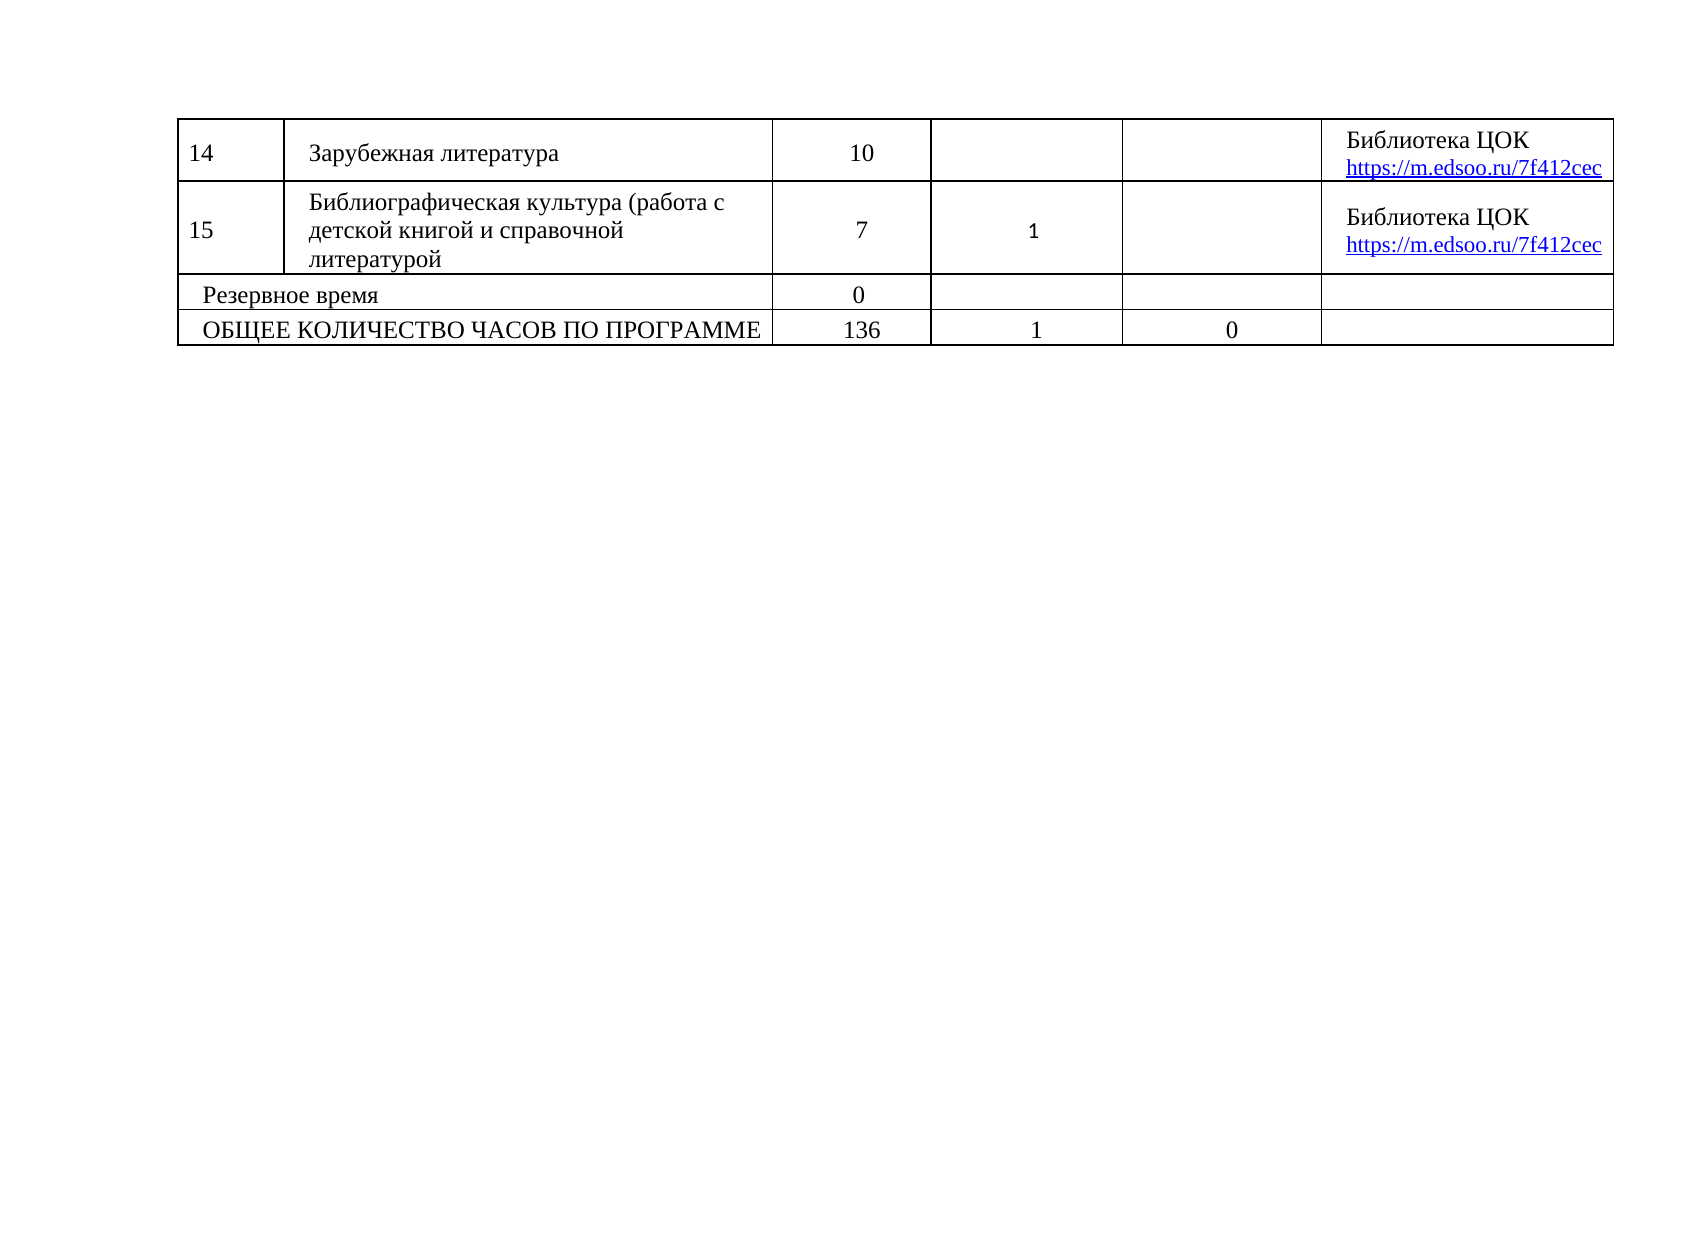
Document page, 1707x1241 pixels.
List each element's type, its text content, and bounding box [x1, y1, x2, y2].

table_cell ОБЩЕЕ КОЛИЧЕСТВО ЧАСОВ ПО ПРОГРАММЕ [179, 310, 772, 344]
table_cell 0 [1123, 310, 1321, 344]
table_cell 10 [773, 120, 930, 180]
table_cell [1123, 275, 1321, 308]
table_cell [932, 275, 1122, 308]
table_cell 7 [773, 182, 930, 273]
table_cell [1322, 310, 1613, 344]
table_cell Библиографическая культура (работа с детской книгой и справочной литературой [285, 182, 772, 273]
table_cell [932, 120, 1122, 180]
table_cell [1123, 182, 1321, 273]
table_cell [1123, 120, 1321, 180]
table_cell Резервное время [179, 275, 772, 308]
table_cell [1322, 182, 1613, 273]
table_cell 14 [179, 120, 283, 180]
table_cell 1 [932, 310, 1122, 344]
table_cell 0 [773, 275, 930, 308]
table_cell Зарубежная литература [285, 120, 772, 180]
table_cell 15 [179, 182, 283, 273]
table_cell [1322, 120, 1613, 180]
table_cell 1 [932, 182, 1122, 273]
table_cell 136 [773, 310, 930, 344]
table_cell [1322, 275, 1613, 308]
